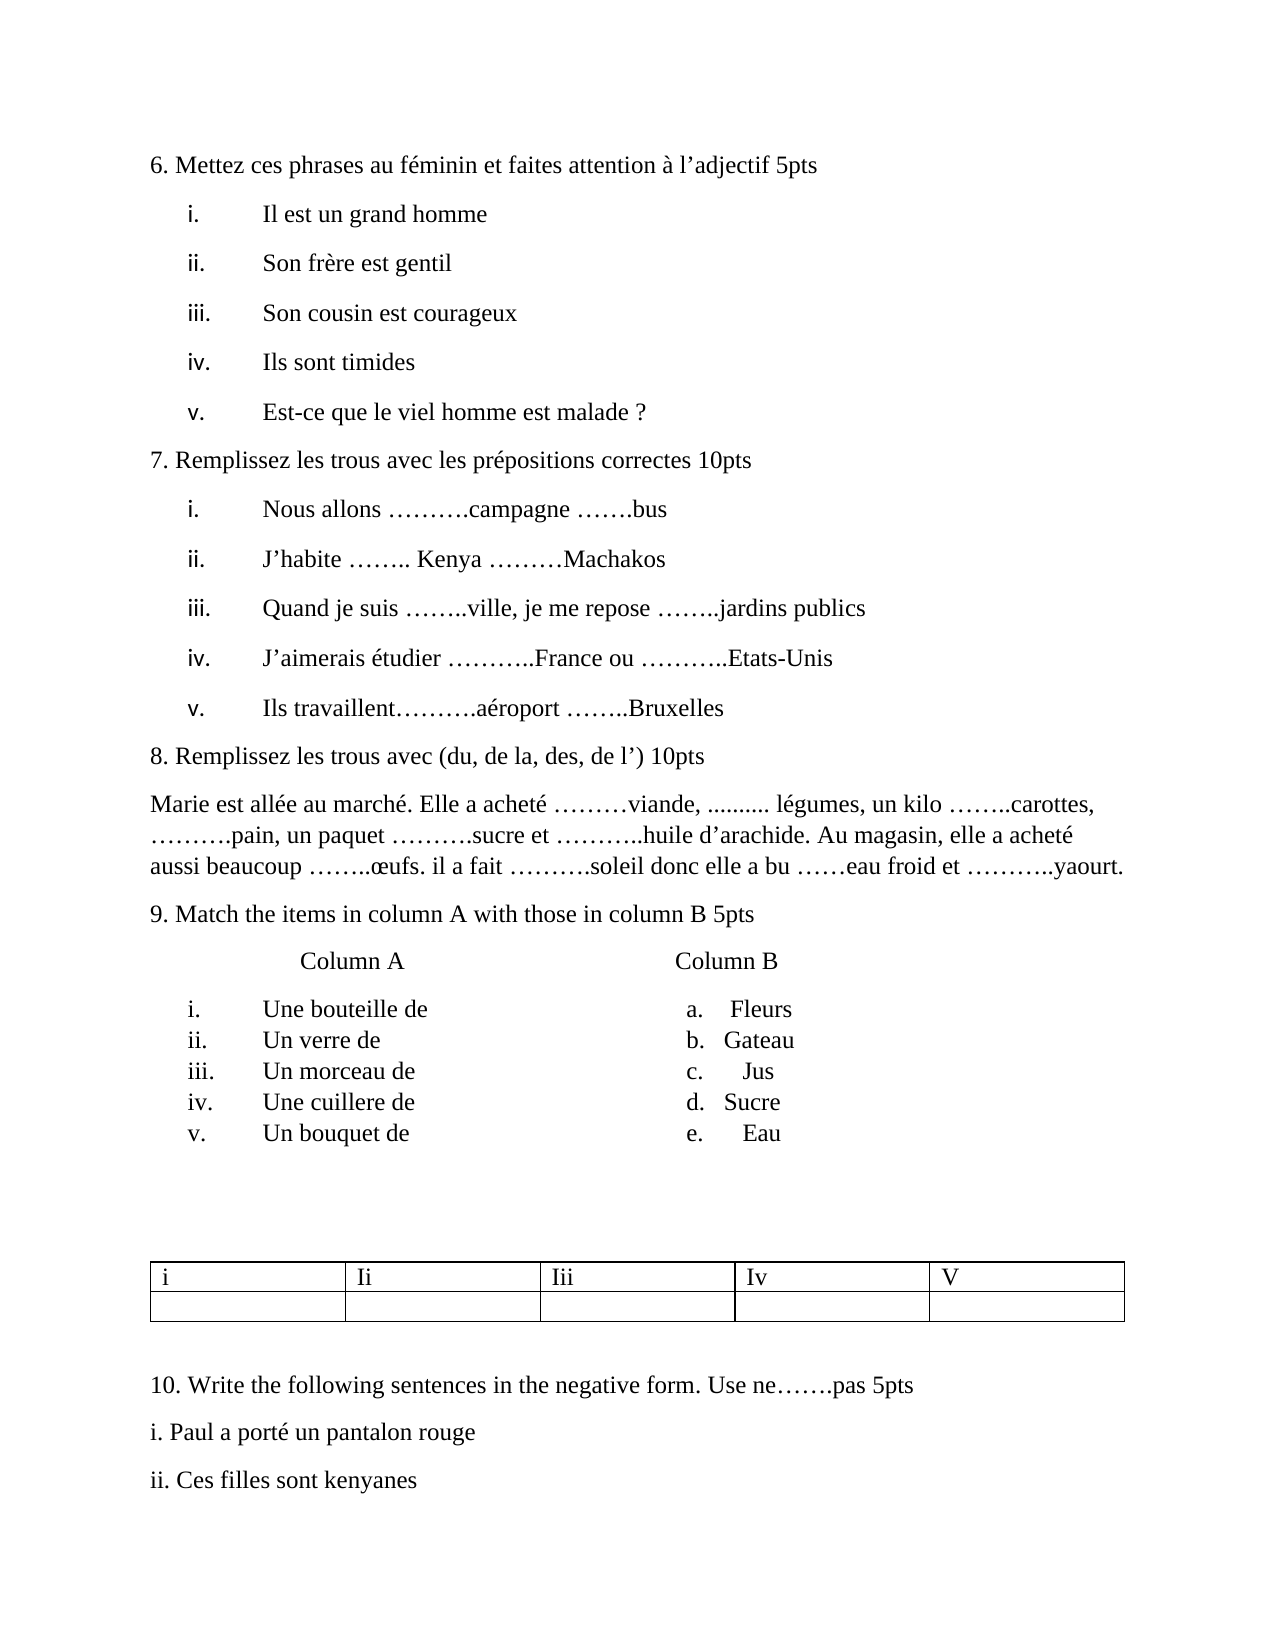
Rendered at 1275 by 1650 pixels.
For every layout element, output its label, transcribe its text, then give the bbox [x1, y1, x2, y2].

list J’aimerais étudier ………..France ou ………..Etats-Unis [187, 642, 1125, 673]
list Une cuillere de [187, 1087, 600, 1116]
list Il est un grand homme [187, 198, 1125, 228]
table_header i [151, 1263, 345, 1291]
table_cell [541, 1292, 734, 1321]
list Quand je suis ……..ville, je me repose ……..jardins publics [187, 592, 1125, 623]
text 8. Remplissez les trous avec (du, de la, des, de l’) 10pts [150, 741, 1125, 770]
text Column A [150, 946, 600, 975]
list Son frère est gentil [187, 247, 1125, 278]
list Un verre de [187, 1025, 600, 1054]
list Un bouquet de [187, 1118, 600, 1147]
list Ils sont timides [187, 346, 1125, 377]
list Ils travaillent……….aéroport ……..Bruxelles [187, 692, 1125, 722]
table_cell [151, 1292, 345, 1321]
list Jus [686, 1056, 1125, 1085]
table_header Iv [736, 1263, 929, 1291]
list Fleurs [686, 994, 1125, 1023]
list Sucre [686, 1087, 1125, 1116]
table_header Iii [541, 1263, 734, 1291]
text i. Paul a porté un pantalon rouge [150, 1417, 1125, 1446]
text 6. Mettez ces phrases au féminin et faites attention à l’adjectif 5pts [150, 150, 1125, 179]
table_header Ii [346, 1263, 540, 1291]
list Est-ce que le viel homme est malade ? [187, 396, 1125, 427]
text ii. Ces filles sont kenyanes [150, 1465, 1125, 1494]
text 9. Match the items in column A with those in column B 5pts [150, 899, 1125, 927]
table_header V [930, 1263, 1124, 1291]
list Son cousin est courageux [187, 297, 1125, 327]
list Gateau [686, 1025, 1125, 1054]
text Marie est allée au marché. Elle a acheté ………viande, .......... légumes, un kilo ……..carottes, ……….pain, un paquet ……….sucre et ………..huile d’arachide. Au magasin, elle a acheté aussi beaucoup ……..œufs. il a fait ……….soleil donc elle a bu ……eau froid et ………..yaourt. [150, 789, 1125, 880]
list Nous allons ……….campagne …….bus [187, 493, 1125, 524]
text 10. Write the following sentences in the negative form. Use ne…….pas 5pts [150, 1370, 1125, 1398]
table_cell [346, 1292, 540, 1321]
text 7. Remplissez les trous avec les prépositions correctes 10pts [150, 446, 1125, 474]
table_cell [930, 1292, 1124, 1321]
table_cell [736, 1292, 929, 1321]
list Une bouteille de [187, 994, 600, 1023]
list Un morceau de [187, 1056, 600, 1085]
list J’habite …….. Kenya ………Machakos [187, 543, 1125, 573]
list Eau [686, 1118, 1125, 1147]
text Column B [675, 946, 1125, 975]
